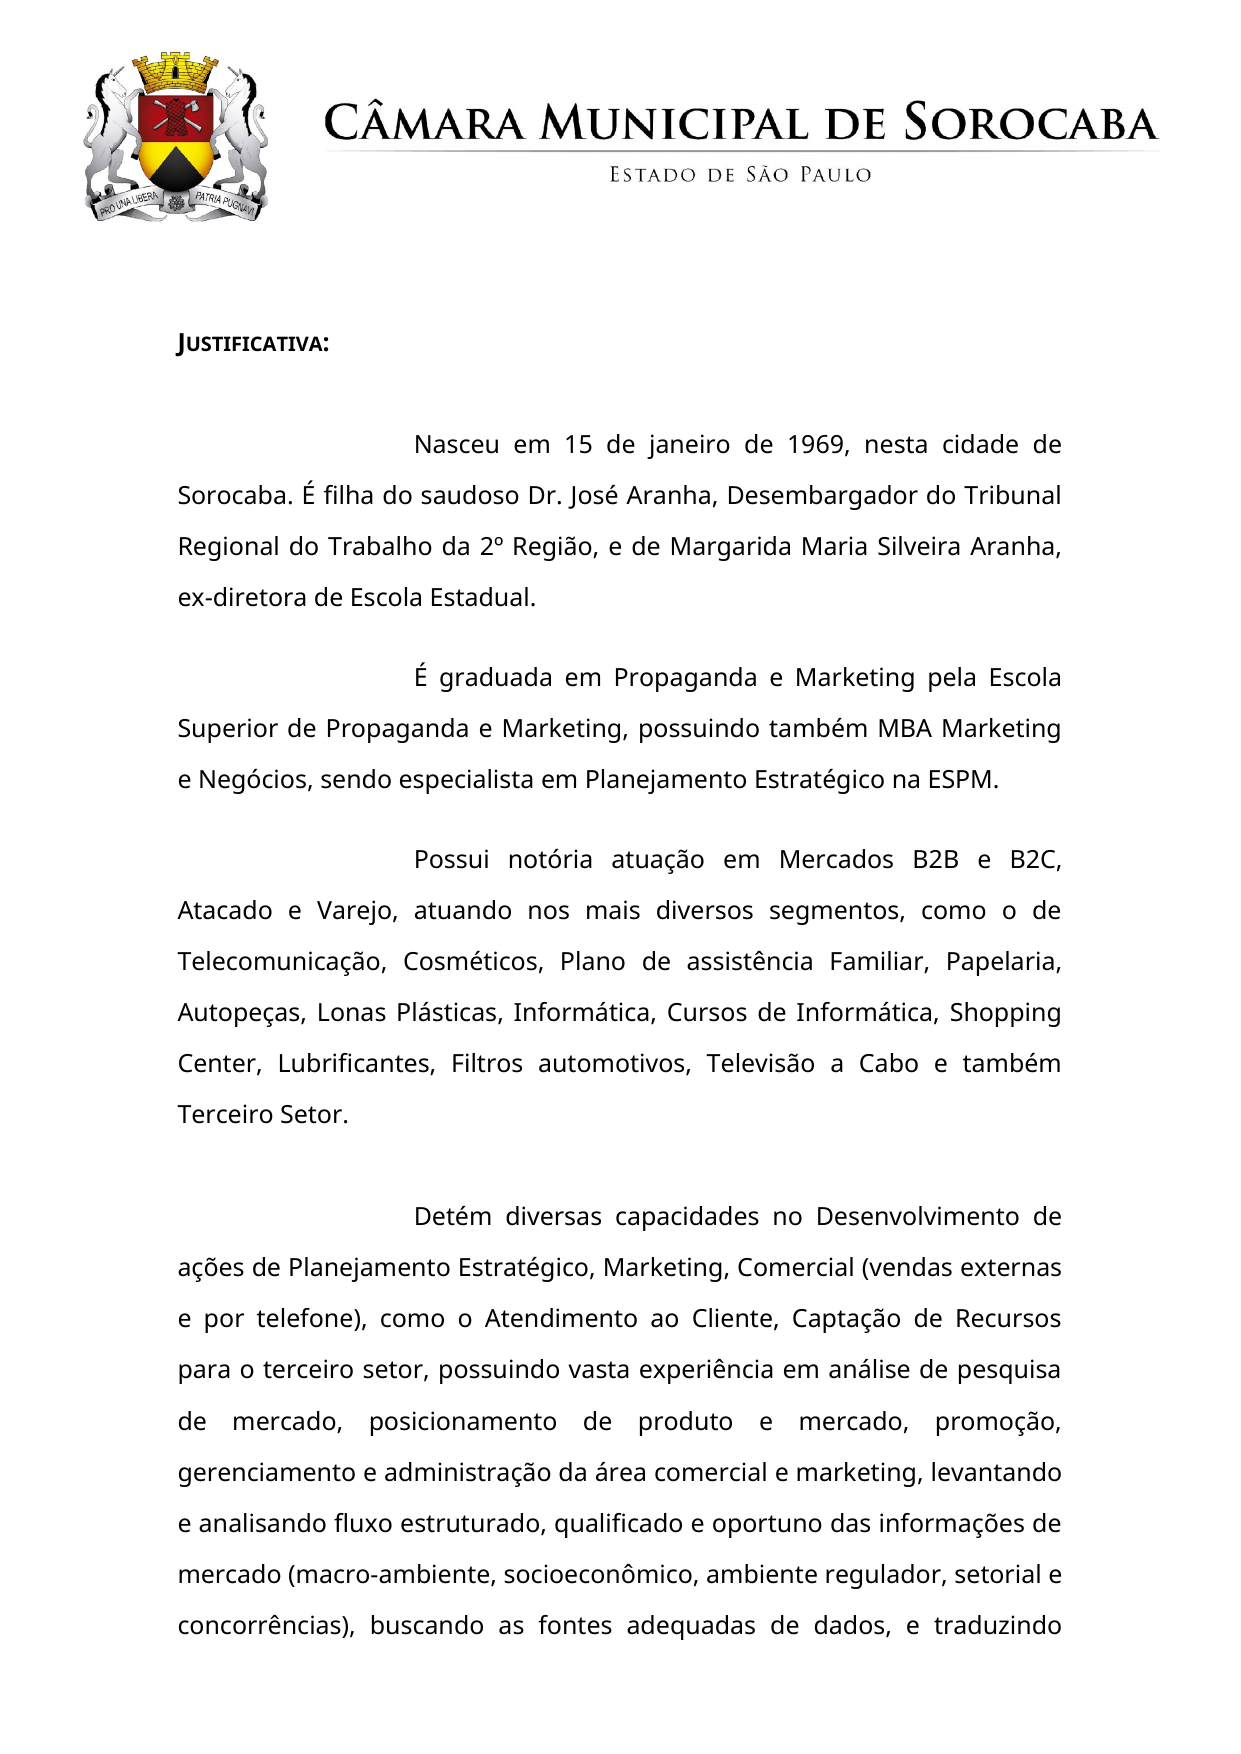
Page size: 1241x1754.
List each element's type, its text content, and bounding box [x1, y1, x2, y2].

text Justificativa: [177, 325, 1063, 359]
text Possui notória atuação em Mercados B2B e B2C, Atacado e Varejo, atuando nos mais diversos segmentos, como o de Telecomunicação, Cosméticos, Plano de assistência Familiar, Papelaria, Autopeças, Lonas Plásticas, Informática, Cursos de Informática, Shopping Center, Lubrificantes, Filtros automotivos, Televisão a Cabo e também Terceiro Setor. [177, 842, 1063, 1131]
text Nasceu em 15 de janeiro de 1969, nesta cidade de Sorocaba. É filha do saudoso Dr. José Aranha, Desembargador do Tribunal Regional do Trabalho da 2º Região, e de Margarida Maria Silveira Aranha, ex-diretora de Escola Estadual. [177, 427, 1063, 614]
text É graduada em Propaganda e Marketing pela Escola Superior de Propaganda e Marketing, possuindo também MBA Marketing e Negócios, sendo especialista em Planejamento Estratégico na ESPM. [177, 660, 1063, 796]
picture [76, 44, 1174, 230]
